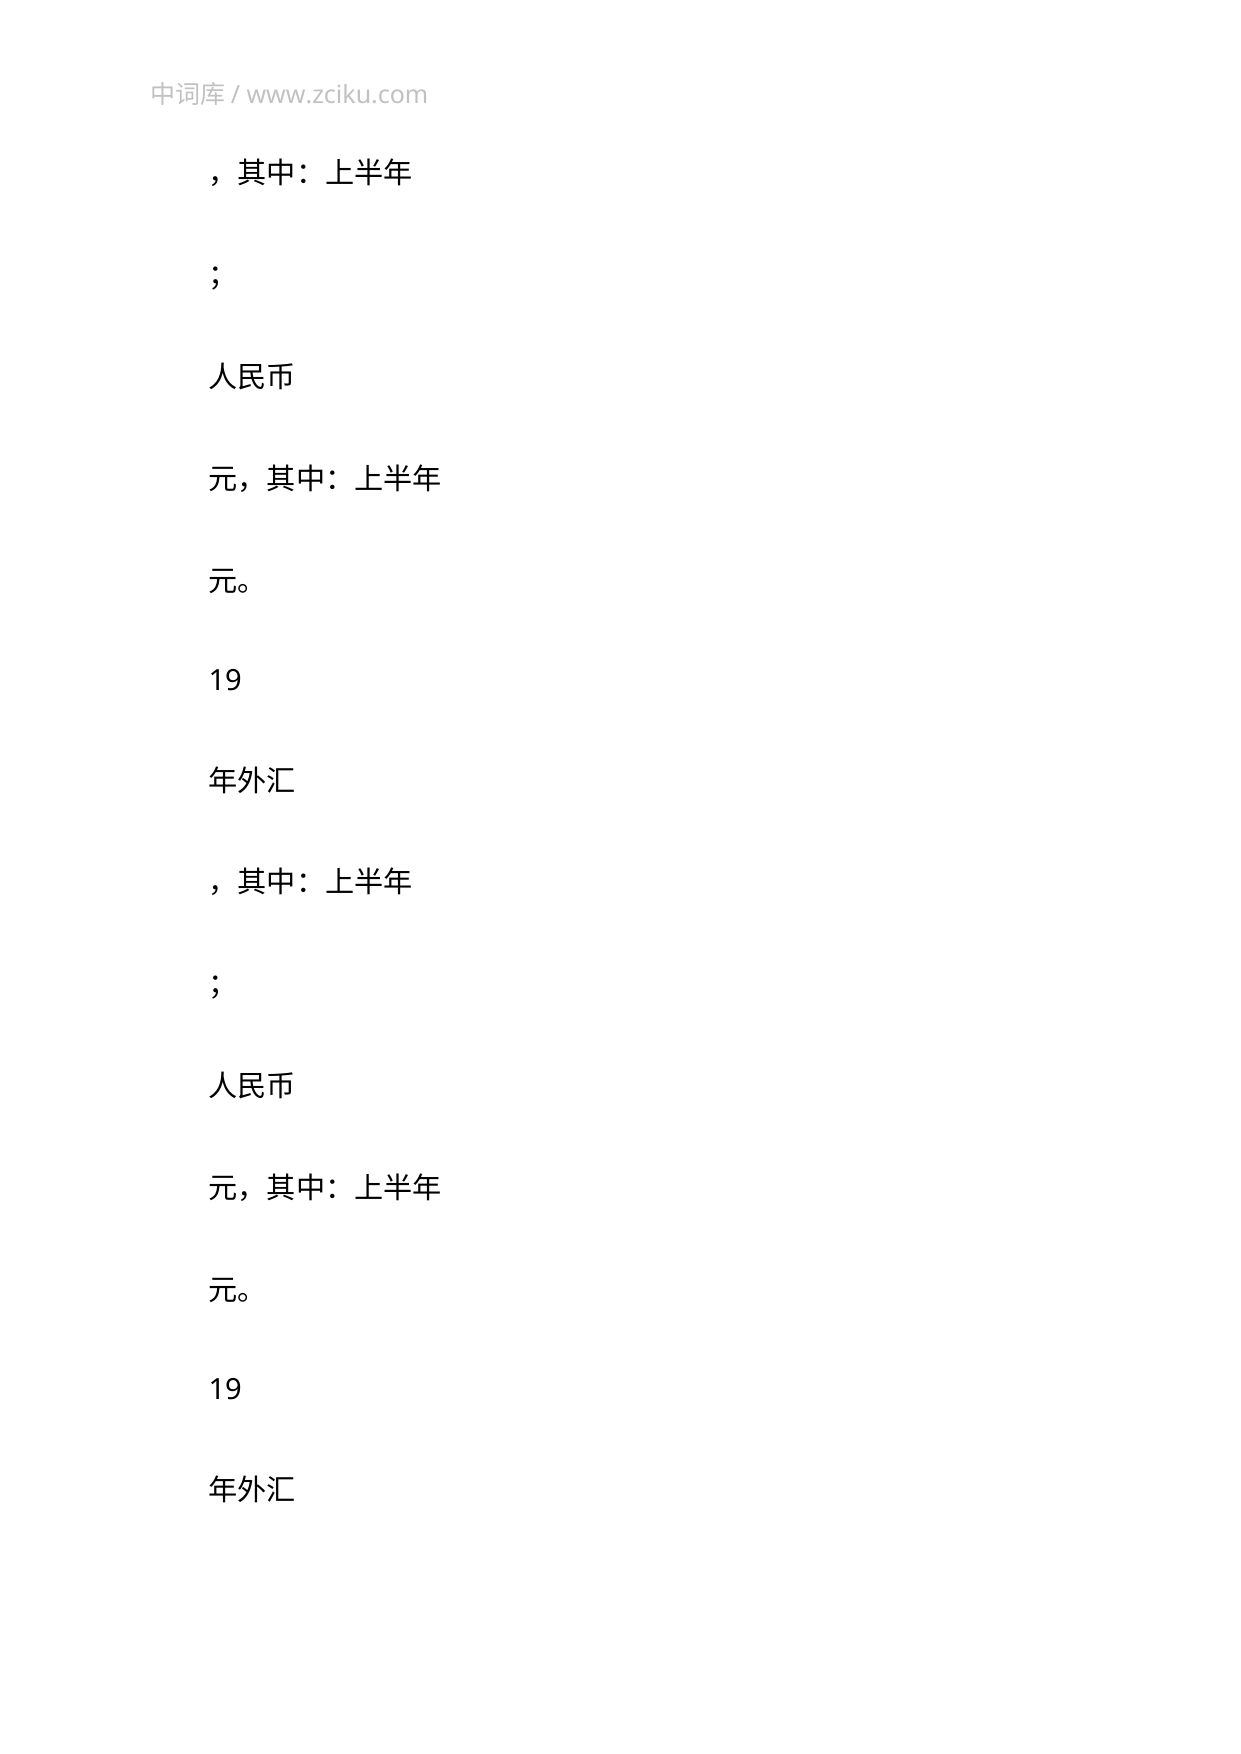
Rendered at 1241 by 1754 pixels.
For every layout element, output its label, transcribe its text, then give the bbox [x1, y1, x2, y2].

text ，其中：上半年 [150, 150, 1090, 192]
text ； [150, 961, 1090, 1003]
text ； [150, 252, 1090, 294]
text 元。 [150, 557, 1090, 599]
text 人民币 [150, 1063, 1090, 1105]
text 19 [150, 1368, 1090, 1408]
text 年外汇 [150, 757, 1090, 799]
text 元，其中：上半年 [150, 1164, 1090, 1207]
text 19 [150, 659, 1090, 698]
text 元，其中：上半年 [150, 455, 1090, 498]
text 人民币 [150, 353, 1090, 396]
text ，其中：上半年 [150, 859, 1090, 901]
text 年外汇 [150, 1466, 1090, 1509]
text 元。 [150, 1266, 1090, 1308]
